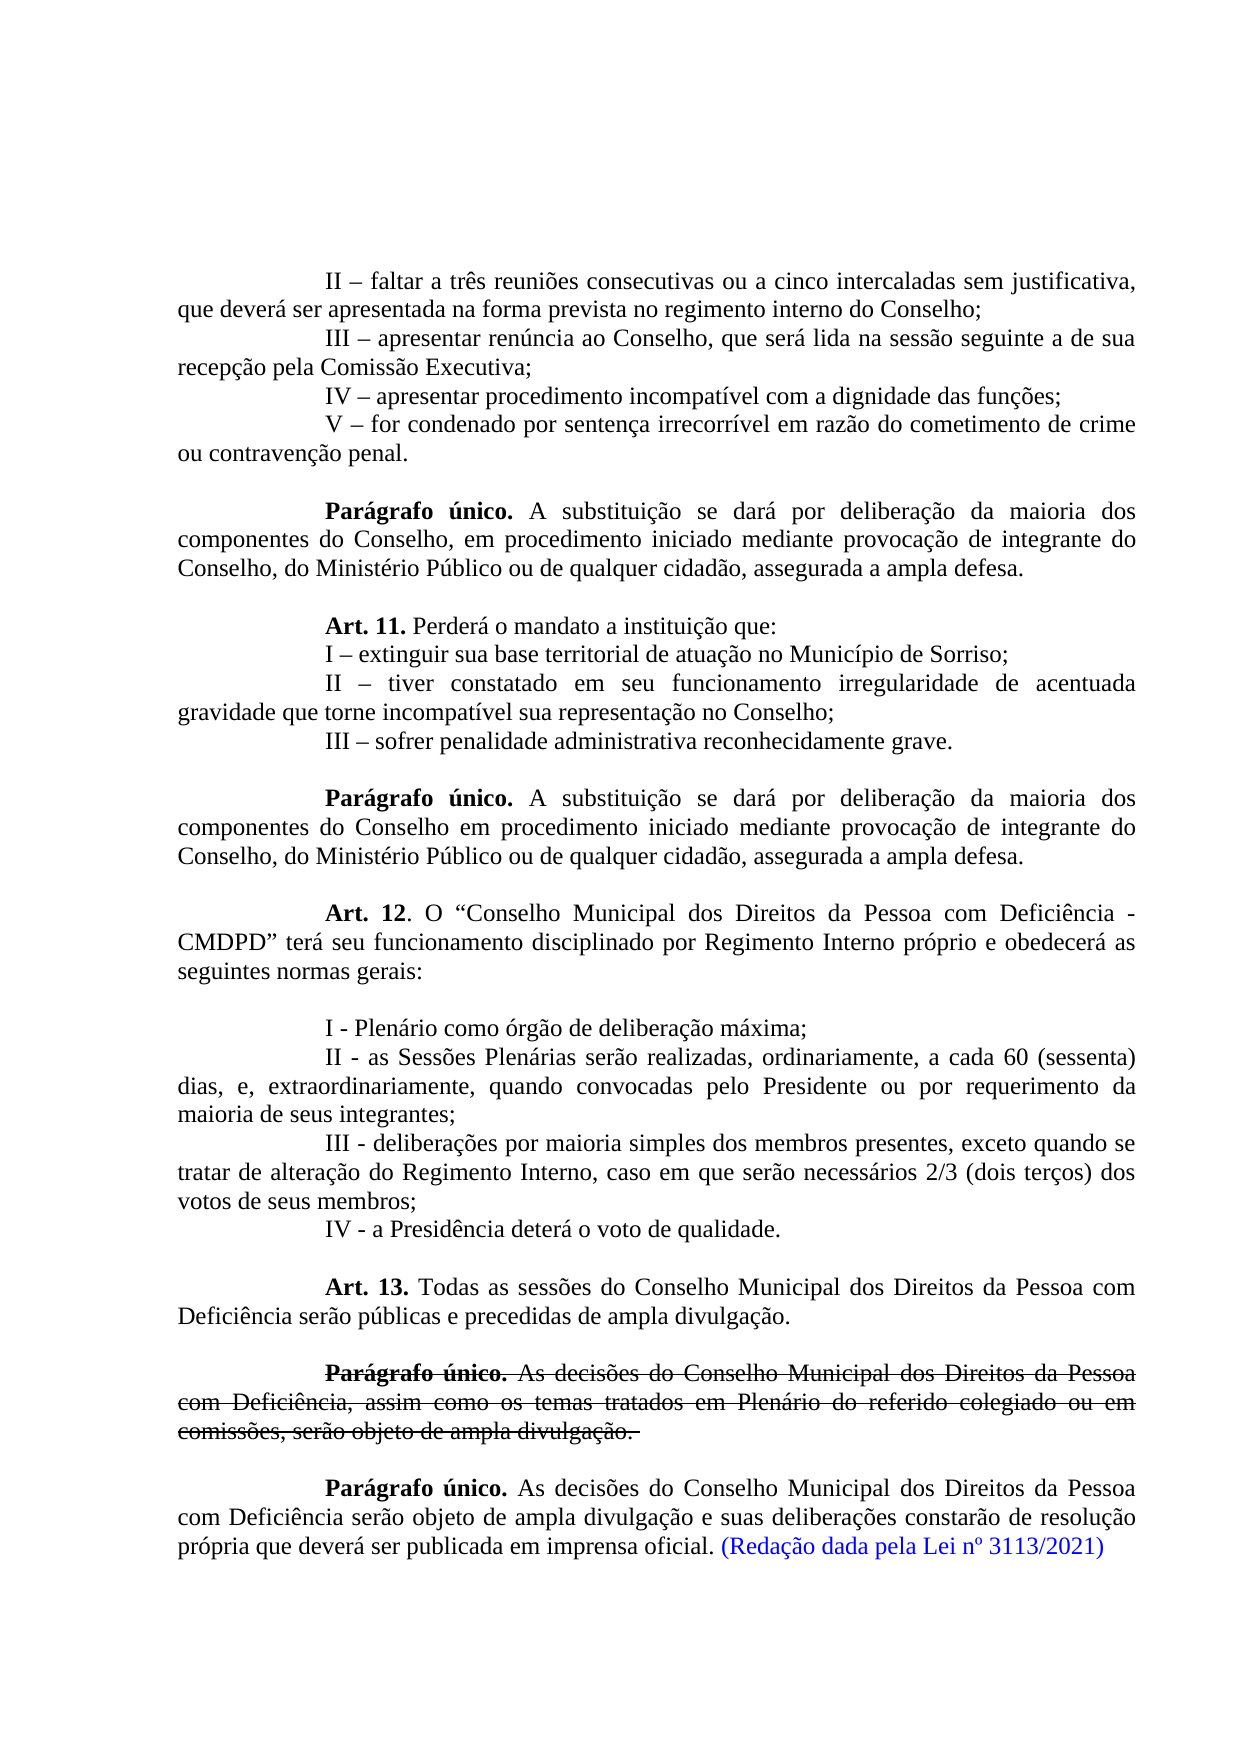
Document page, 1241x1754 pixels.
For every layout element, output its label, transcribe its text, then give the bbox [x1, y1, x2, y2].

text IV – apresentar procedimento incompatível com a dignidade das funções; [177, 381, 1137, 409]
text Parágrafo único. As decisões do Conselho Municipal dos Direitos da Pessoa com Deficiência serão objeto de ampla divulgação e suas deliberações constarão de resolução própria que deverá ser publicada em imprensa oficial. (Redação dada pela Lei nº 3113/2021) [177, 1473, 1137, 1559]
text Parágrafo único. A substituição se dará por deliberação da maioria dos componentes do Conselho, em procedimento iniciado mediante provocação de integrante do Conselho, do Ministério Público ou de qualquer cidadão, assegurada a ampla defesa. [177, 496, 1137, 582]
text III – apresentar renúncia ao Conselho, que será lida na sessão seguinte a de sua recepção pela Comissão Executiva; [177, 323, 1137, 381]
text IV - a Presidência deterá o voto de qualidade. [177, 1214, 1137, 1243]
text II - as Sessões Plenárias serão realizadas, ordinariamente, a cada 60 (sessenta) dias, e, extraordinariamente, quando convocadas pelo Presidente ou por requerimento da maioria de seus integrantes; [177, 1042, 1137, 1128]
text III – sofrer penalidade administrativa reconhecidamente grave. [177, 726, 1137, 754]
text I – extinguir sua base territorial de atuação no Município de Sorriso; [177, 639, 1137, 668]
text II – tiver constatado em seu funcionamento irregularidade de acentuada gravidade que torne incompatível sua representação no Conselho; [177, 668, 1137, 726]
text III - deliberações por maioria simples dos membros presentes, exceto quando se tratar de alteração do Regimento Interno, caso em que serão necessários 2/3 (dois terços) dos votos de seus membros; [177, 1128, 1137, 1214]
text Parágrafo único. A substituição se dará por deliberação da maioria dos componentes do Conselho em procedimento iniciado mediante provocação de integrante do Conselho, do Ministério Público ou de qualquer cidadão, assegurada a ampla defesa. [177, 783, 1137, 869]
text V – for condenado por sentença irrecorrível em razão do cometimento de crime ou contravenção penal. [177, 409, 1137, 467]
text Art. 11. Perderá o mandato a instituição que: [177, 611, 1137, 639]
text I - Plenário como órgão de deliberação máxima; [177, 1013, 1137, 1042]
text Art. 13. Todas as sessões do Conselho Municipal dos Direitos da Pessoa com Deficiência serão públicas e precedidas de ampla divulgação. [177, 1272, 1137, 1329]
text Parágrafo único. As decisões do Conselho Municipal dos Direitos da Pessoa com Deficiência, assim como os temas tratados em Plenário do referido colegiado ou em comissões, serão objeto de ampla divulgação. [177, 1358, 1137, 1444]
text II – faltar a três reuniões consecutivas ou a cinco intercaladas sem justificativa, que deverá ser apresentada na forma prevista no regimento interno do Conselho; [177, 266, 1137, 323]
text Art. 12. O “Conselho Municipal dos Direitos da Pessoa com Deficiência - CMDPD” terá seu funcionamento disciplinado por Regimento Interno próprio e obedecerá as seguintes normas gerais: [177, 898, 1137, 984]
